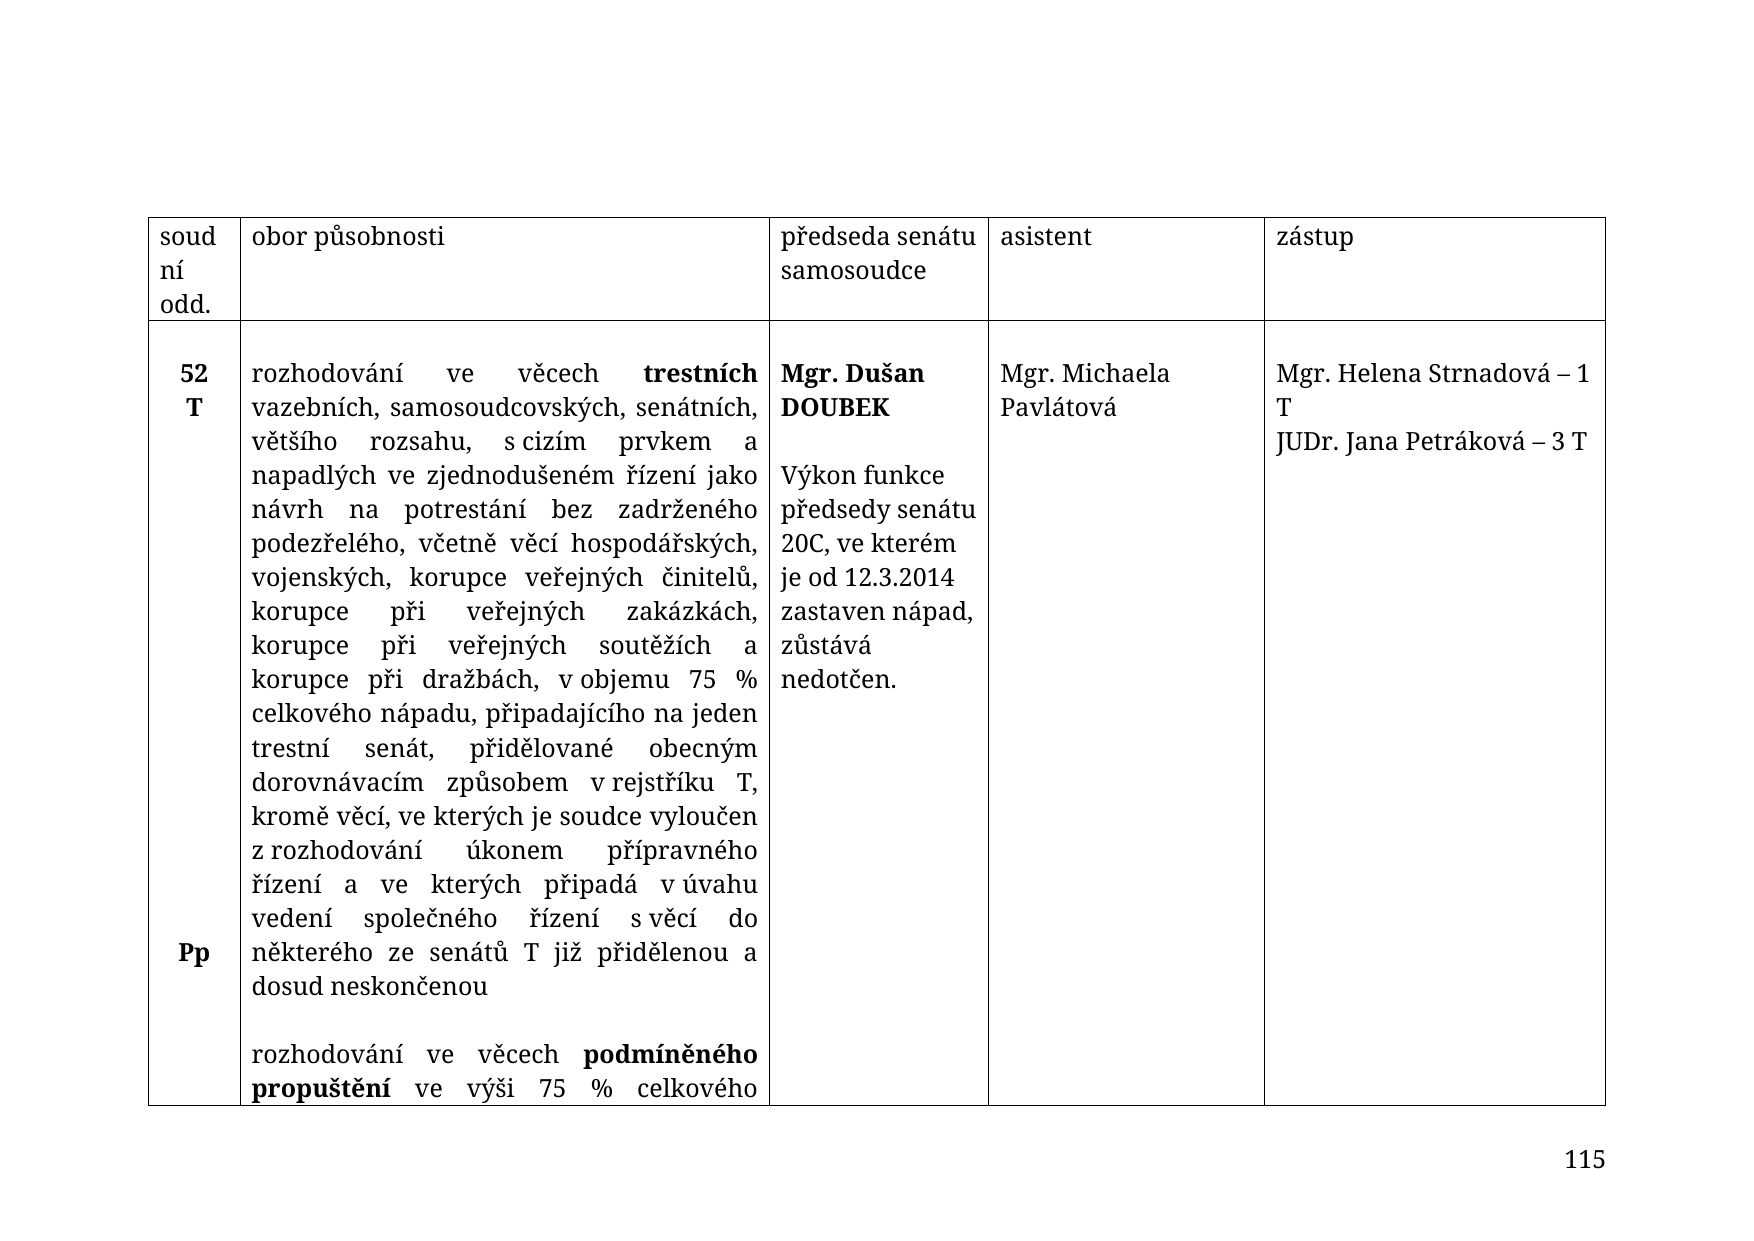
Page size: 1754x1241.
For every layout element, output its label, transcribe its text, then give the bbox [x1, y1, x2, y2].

table_header soudní odd. [149, 218, 240, 320]
table_cell 52 T Pp Dt [149, 321, 240, 1105]
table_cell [241, 321, 769, 1105]
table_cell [770, 321, 988, 1105]
table_header obor působnosti [241, 218, 769, 320]
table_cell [989, 321, 1264, 1105]
table_header asistent [989, 218, 1264, 320]
table_header předseda senátu samosoudce [770, 218, 988, 320]
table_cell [1265, 321, 1605, 1105]
table_header zástup [1265, 218, 1605, 320]
